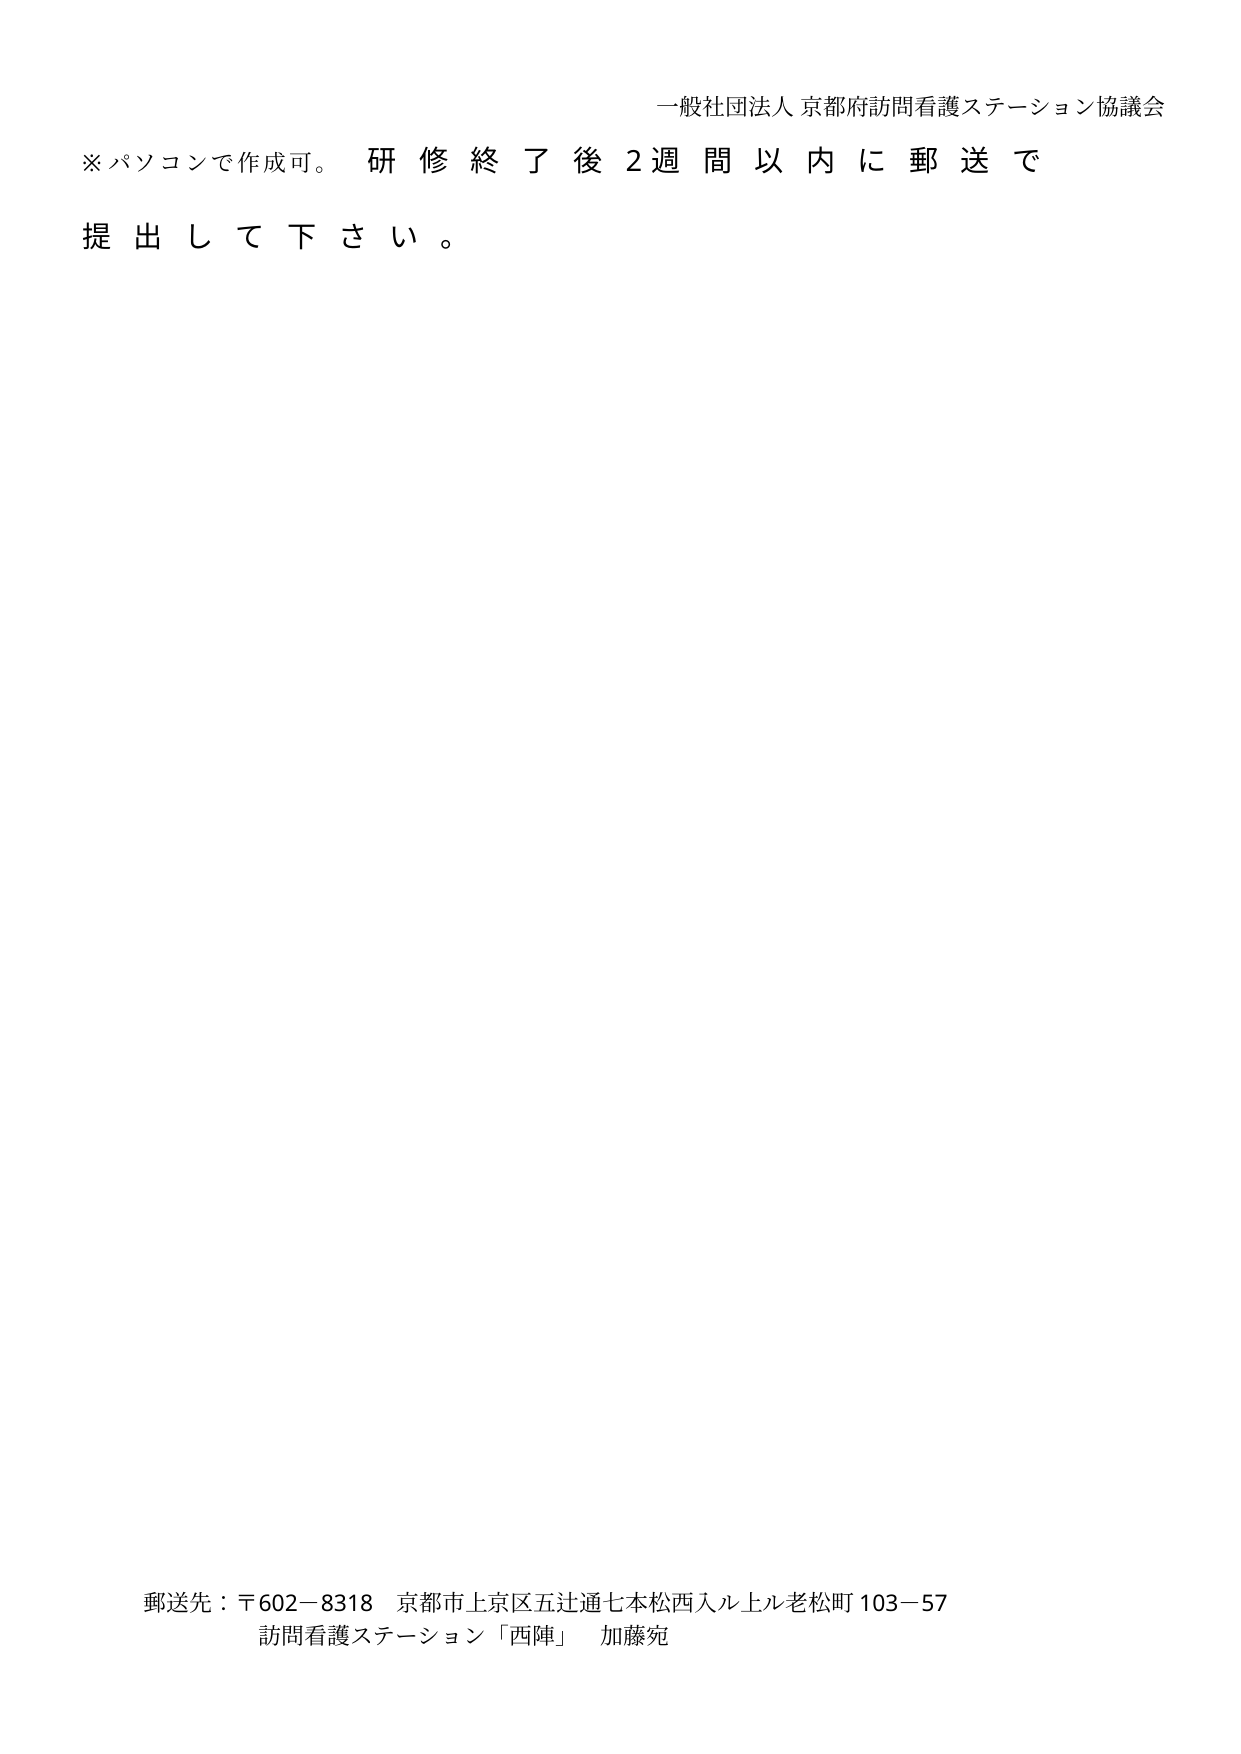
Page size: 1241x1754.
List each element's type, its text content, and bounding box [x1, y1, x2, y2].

text ※パソコンで作成可。 研修終了後2週間以内に郵送で提出して下さい。 [82, 122, 1064, 272]
